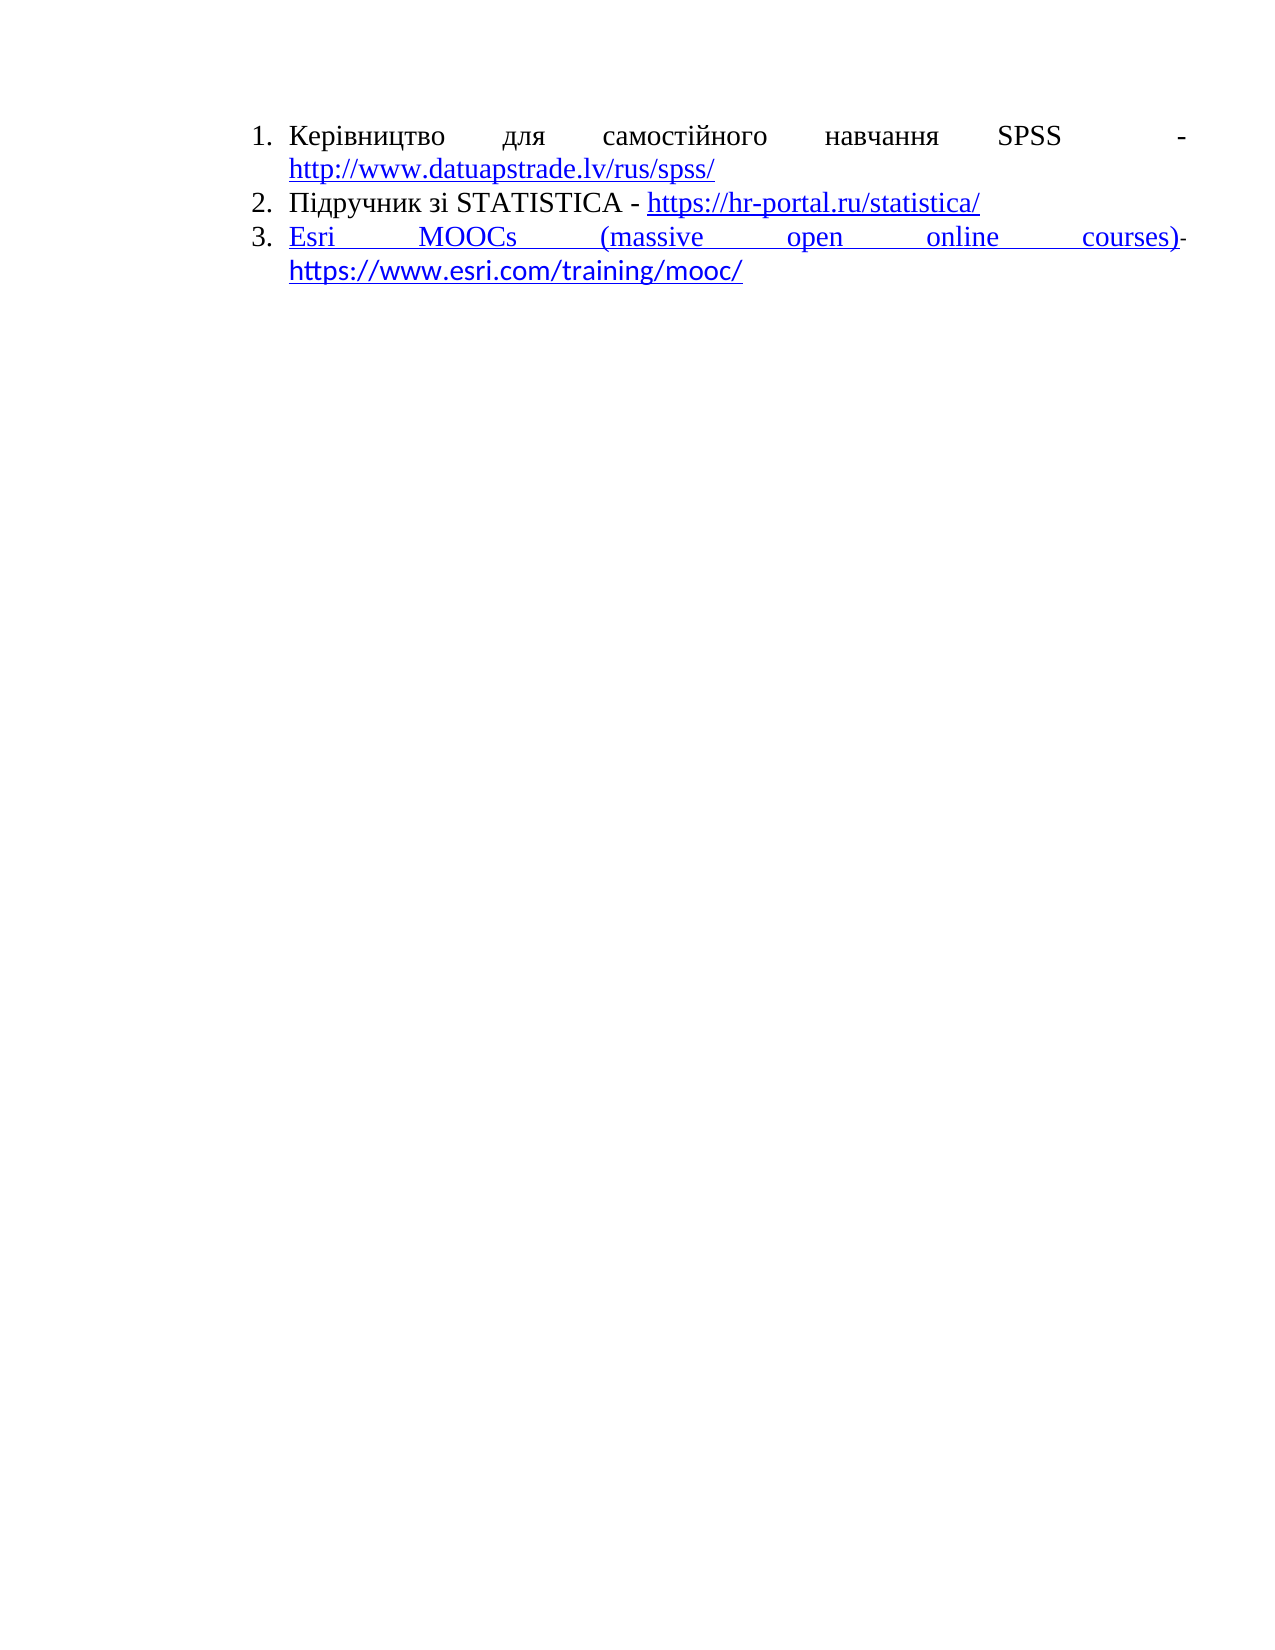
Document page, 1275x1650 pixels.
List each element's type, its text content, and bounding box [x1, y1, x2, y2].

list Підручник зі STATISTICA - https://hr-portal.ru/statistica/ [251, 185, 1186, 219]
list Esri MOOCs (massive open online courses)- https://www.esri.com/training/mooc/ [251, 219, 1186, 288]
list Керівництво для самостійного навчання SPSS - http://www.datuapstrade.lv/rus/spss/ [251, 118, 1186, 185]
